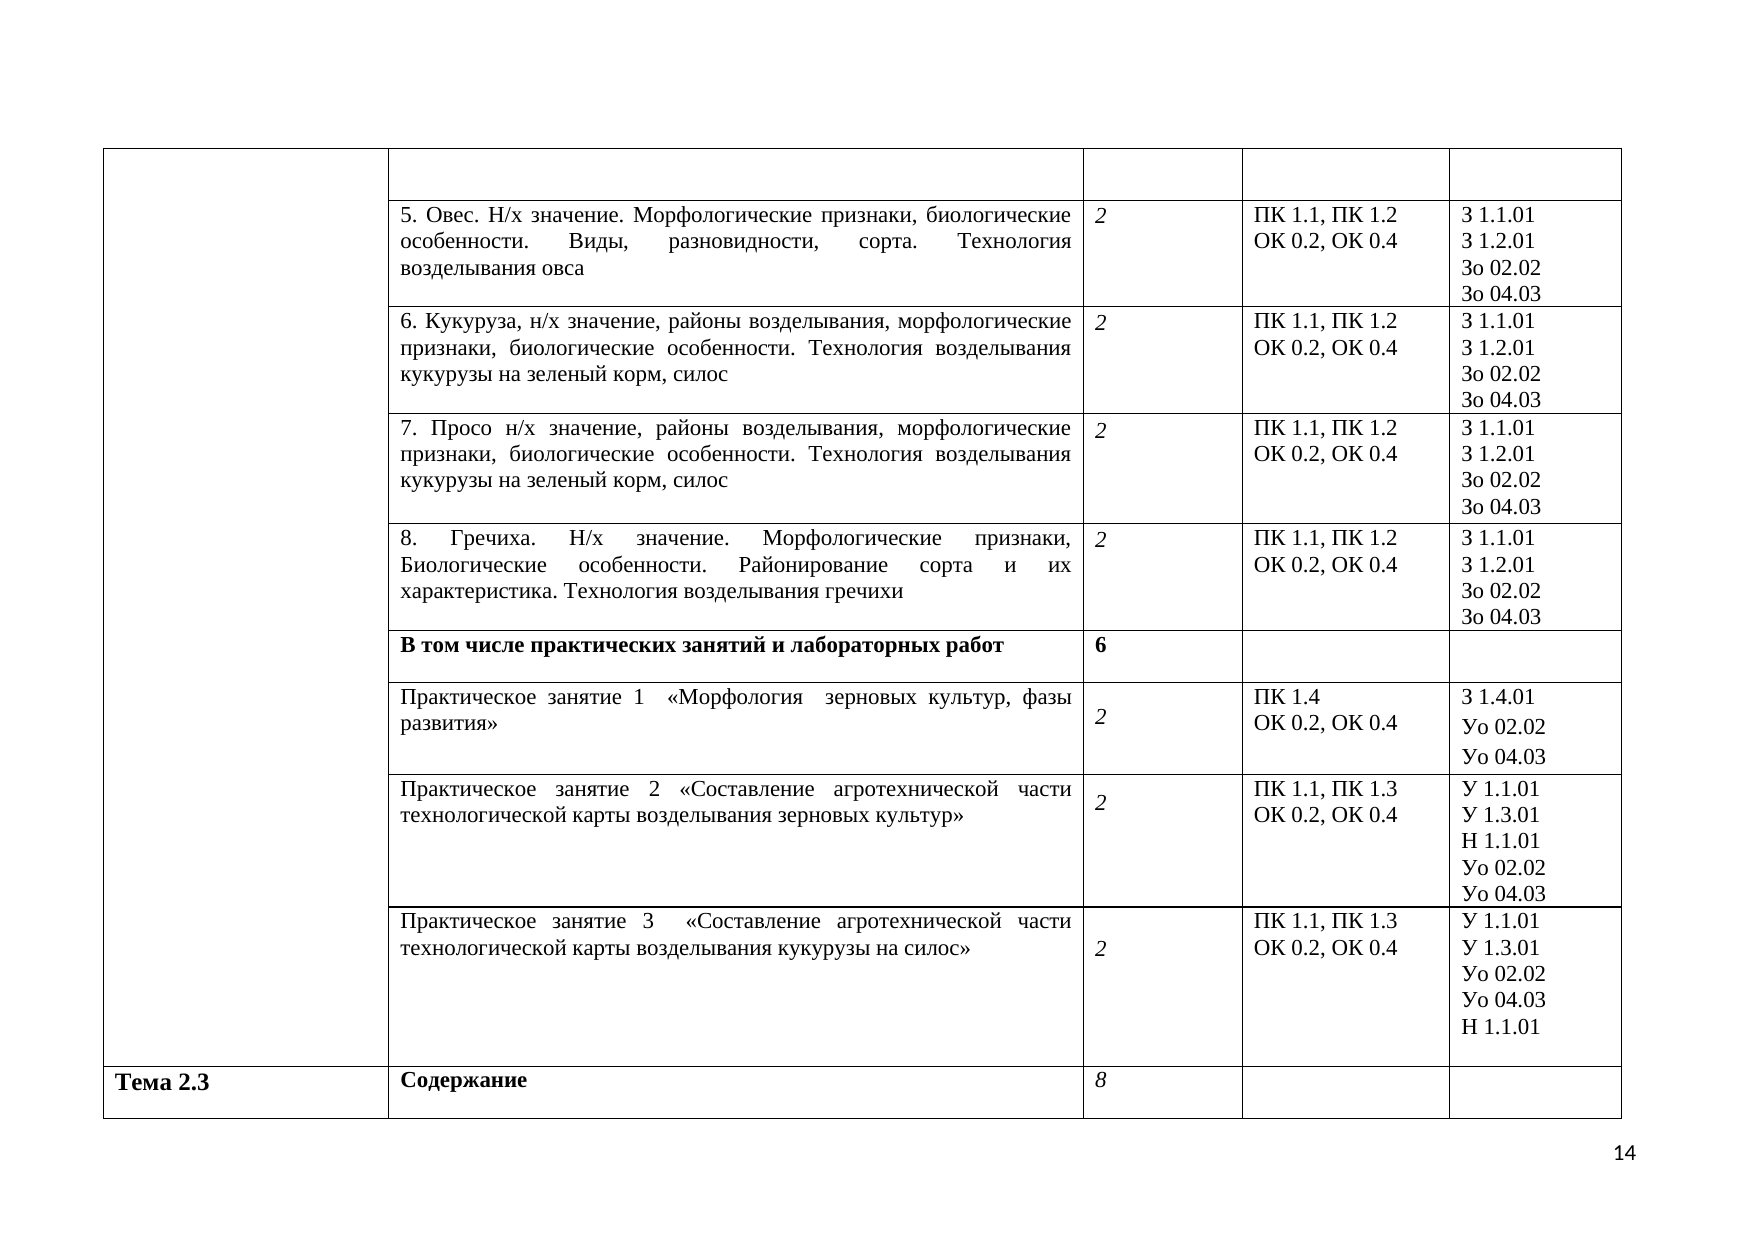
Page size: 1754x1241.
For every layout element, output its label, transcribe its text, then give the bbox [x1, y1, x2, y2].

table_cell З 1.1.01 З 1.2.01 Зо 02.02 Зо 04.03 [1450, 307, 1621, 413]
table_cell 6. Кукуруза, н/х значение, районы возделывания, морфологические признаки, биологические особенности. Технология возделывания кукурузы на зеленый корм, силос [389, 307, 1083, 413]
table_cell 2 [1084, 683, 1242, 773]
table_cell Практическое занятие 1 «Морфология зерновых культур, фазы развития» [389, 683, 1083, 773]
table_cell Практическое занятие 3 «Составление агротехнической части технологической карты возделывания кукурузы на силос» [389, 908, 1083, 1066]
table_cell У 1.1.01 У 1.3.01 Н 1.1.01 Уо 02.02 Уо 04.03 [1450, 775, 1621, 906]
table_cell З 1.1.01 З 1.2.01 Зо 02.02 Зо 04.03 [1450, 201, 1621, 306]
table_cell У 1.1.01 У 1.3.01 Уо 02.02 Уо 04.03 Н 1.1.01 [1450, 908, 1621, 1066]
table_cell ПК 1.1, ПК 1.2 ОК 0.2, ОК 0.4 [1243, 414, 1449, 523]
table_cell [1450, 149, 1621, 200]
table_cell [1450, 1067, 1621, 1118]
table_cell [1243, 1067, 1449, 1118]
table_cell Содержание [389, 1067, 1083, 1118]
table_cell З 1.1.01 З 1.2.01 Зо 02.02 Зо 04.03 [1450, 414, 1621, 523]
table_cell ПК 1.1, ПК 1.3 ОК 0.2, ОК 0.4 [1243, 908, 1449, 1066]
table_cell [104, 1067, 388, 1118]
table_cell 8. Гречиха. Н/х значение. Морфологические признаки, Биологические особенности. Районирование сорта и их характеристика. Технология возделывания гречихи [389, 524, 1083, 630]
table_cell 2 [1084, 307, 1242, 413]
table_cell ПК 1.1, ПК 1.2 ОК 0.2, ОК 0.4 [1243, 307, 1449, 413]
table_cell ПК 1.1, ПК 1.2 ОК 0.2, ОК 0.4 [1243, 201, 1449, 306]
table_cell 8 [1084, 1067, 1242, 1118]
table_cell 2 [1084, 414, 1242, 523]
table_cell 6 [1084, 631, 1242, 682]
table_cell В том числе практических занятий и лабораторных работ [389, 631, 1083, 682]
table_cell [1450, 631, 1621, 682]
table_cell ПК 1.4 ОК 0.2, ОК 0.4 [1243, 683, 1449, 773]
table_cell 2 [1084, 524, 1242, 630]
table_cell 2 [1084, 908, 1242, 1066]
table_cell 2 [1084, 149, 1242, 200]
table_cell З 1.4.01 Уо 02.02 Уо 04.03 [1450, 683, 1621, 773]
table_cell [1243, 149, 1449, 200]
table_cell З 1.1.01 З 1.2.01 Зо 02.02 Зо 04.03 [1450, 524, 1621, 630]
table_cell Практическое занятие 2 «Составление агротехнической части технологической карты возделывания зерновых культур» [389, 775, 1083, 906]
table_cell [1243, 631, 1449, 682]
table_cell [389, 149, 1083, 200]
table_cell ПК 1.1, ПК 1.3 ОК 0.2, ОК 0.4 [1243, 775, 1449, 906]
table_cell 7. Просо н/х значение, районы возделывания, морфологические признаки, биологические особенности. Технология возделывания кукурузы на зеленый корм, силос [389, 414, 1083, 523]
table_cell 2 [1084, 775, 1242, 906]
table_cell 2 [1084, 201, 1242, 306]
table_cell ПК 1.1, ПК 1.2 ОК 0.2, ОК 0.4 [1243, 524, 1449, 630]
table_cell 5. Овес. Н/х значение. Морфологические признаки, биологические особенности. Виды, разновидности, сорта. Технология возделывания овса [389, 201, 1083, 306]
